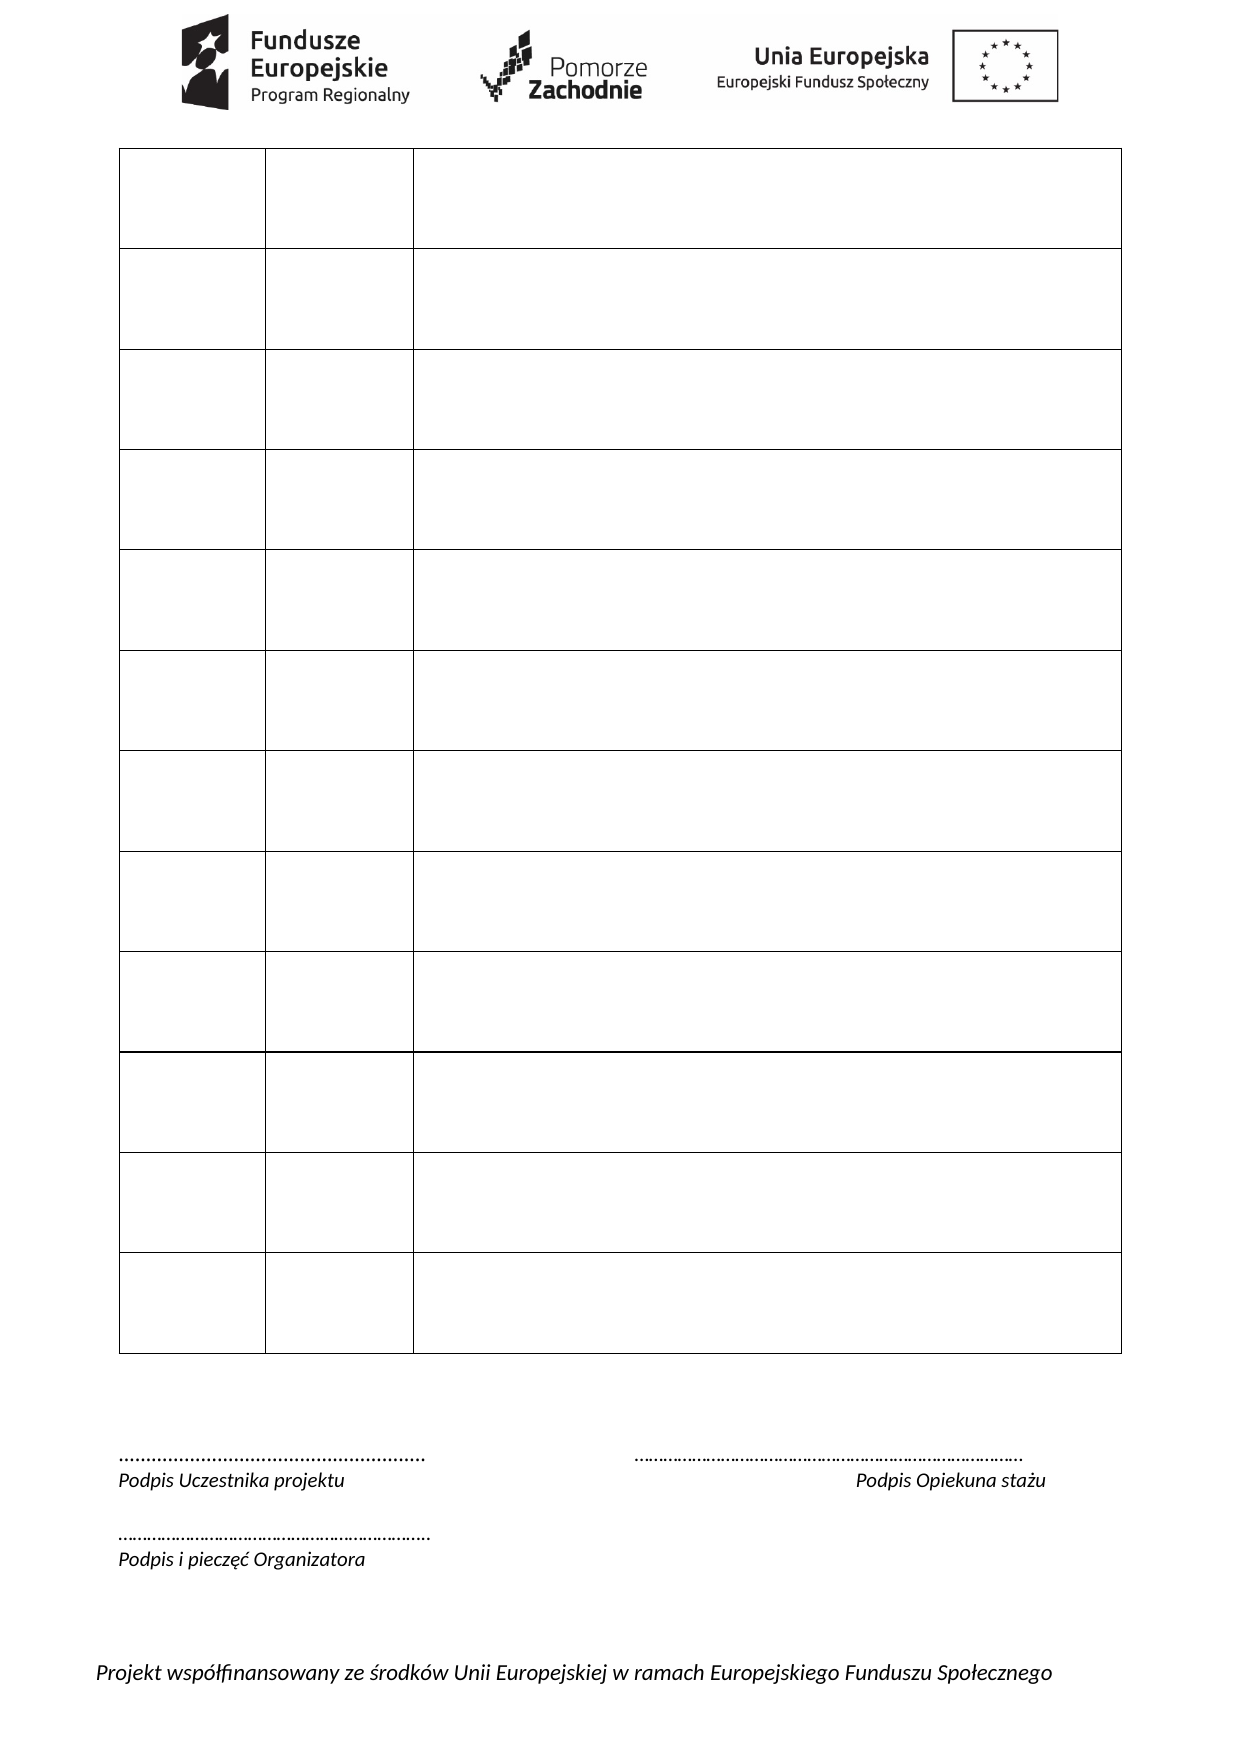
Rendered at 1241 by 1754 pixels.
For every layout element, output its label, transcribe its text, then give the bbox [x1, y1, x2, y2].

table_cell [120, 1153, 265, 1252]
table_cell [266, 1153, 413, 1252]
table_cell [266, 149, 413, 248]
table_cell [120, 852, 265, 951]
table_cell [266, 751, 413, 851]
text Podpis Uczestnika projektu Podpis Opiekuna stażu [118, 1467, 1122, 1492]
table_cell [266, 249, 413, 348]
table_cell [414, 1253, 1121, 1353]
text ……………………………………………………….. [118, 1521, 1122, 1546]
table_cell [266, 1253, 413, 1353]
table_cell [414, 1053, 1121, 1152]
table_cell [414, 149, 1121, 248]
table_cell [266, 1053, 413, 1152]
table_cell [414, 249, 1121, 348]
table_cell [120, 751, 265, 851]
table_cell [120, 651, 265, 750]
table_cell [120, 952, 265, 1051]
table_cell [414, 651, 1121, 750]
table_cell [266, 350, 413, 449]
table_cell [414, 1153, 1121, 1252]
table_cell [120, 1253, 265, 1353]
table_cell [120, 1053, 265, 1152]
text ……………………………………………….. ……………………………………………………………………… [118, 1439, 1122, 1467]
table_cell [266, 852, 413, 951]
table_cell [120, 450, 265, 549]
table_cell [120, 249, 265, 348]
table_cell [266, 550, 413, 650]
text Podpis i pieczęć Organizatora [118, 1546, 1122, 1571]
picture [181, 14, 1059, 110]
table_cell [414, 751, 1121, 851]
table_cell [414, 550, 1121, 650]
table_cell [120, 149, 265, 248]
table_cell [266, 952, 413, 1051]
table_cell [120, 350, 265, 449]
table_cell [414, 450, 1121, 549]
table_cell [414, 852, 1121, 951]
table_cell [120, 550, 265, 650]
table_cell [266, 450, 413, 549]
table_cell [266, 651, 413, 750]
table_cell [414, 350, 1121, 449]
table_cell [414, 952, 1121, 1051]
